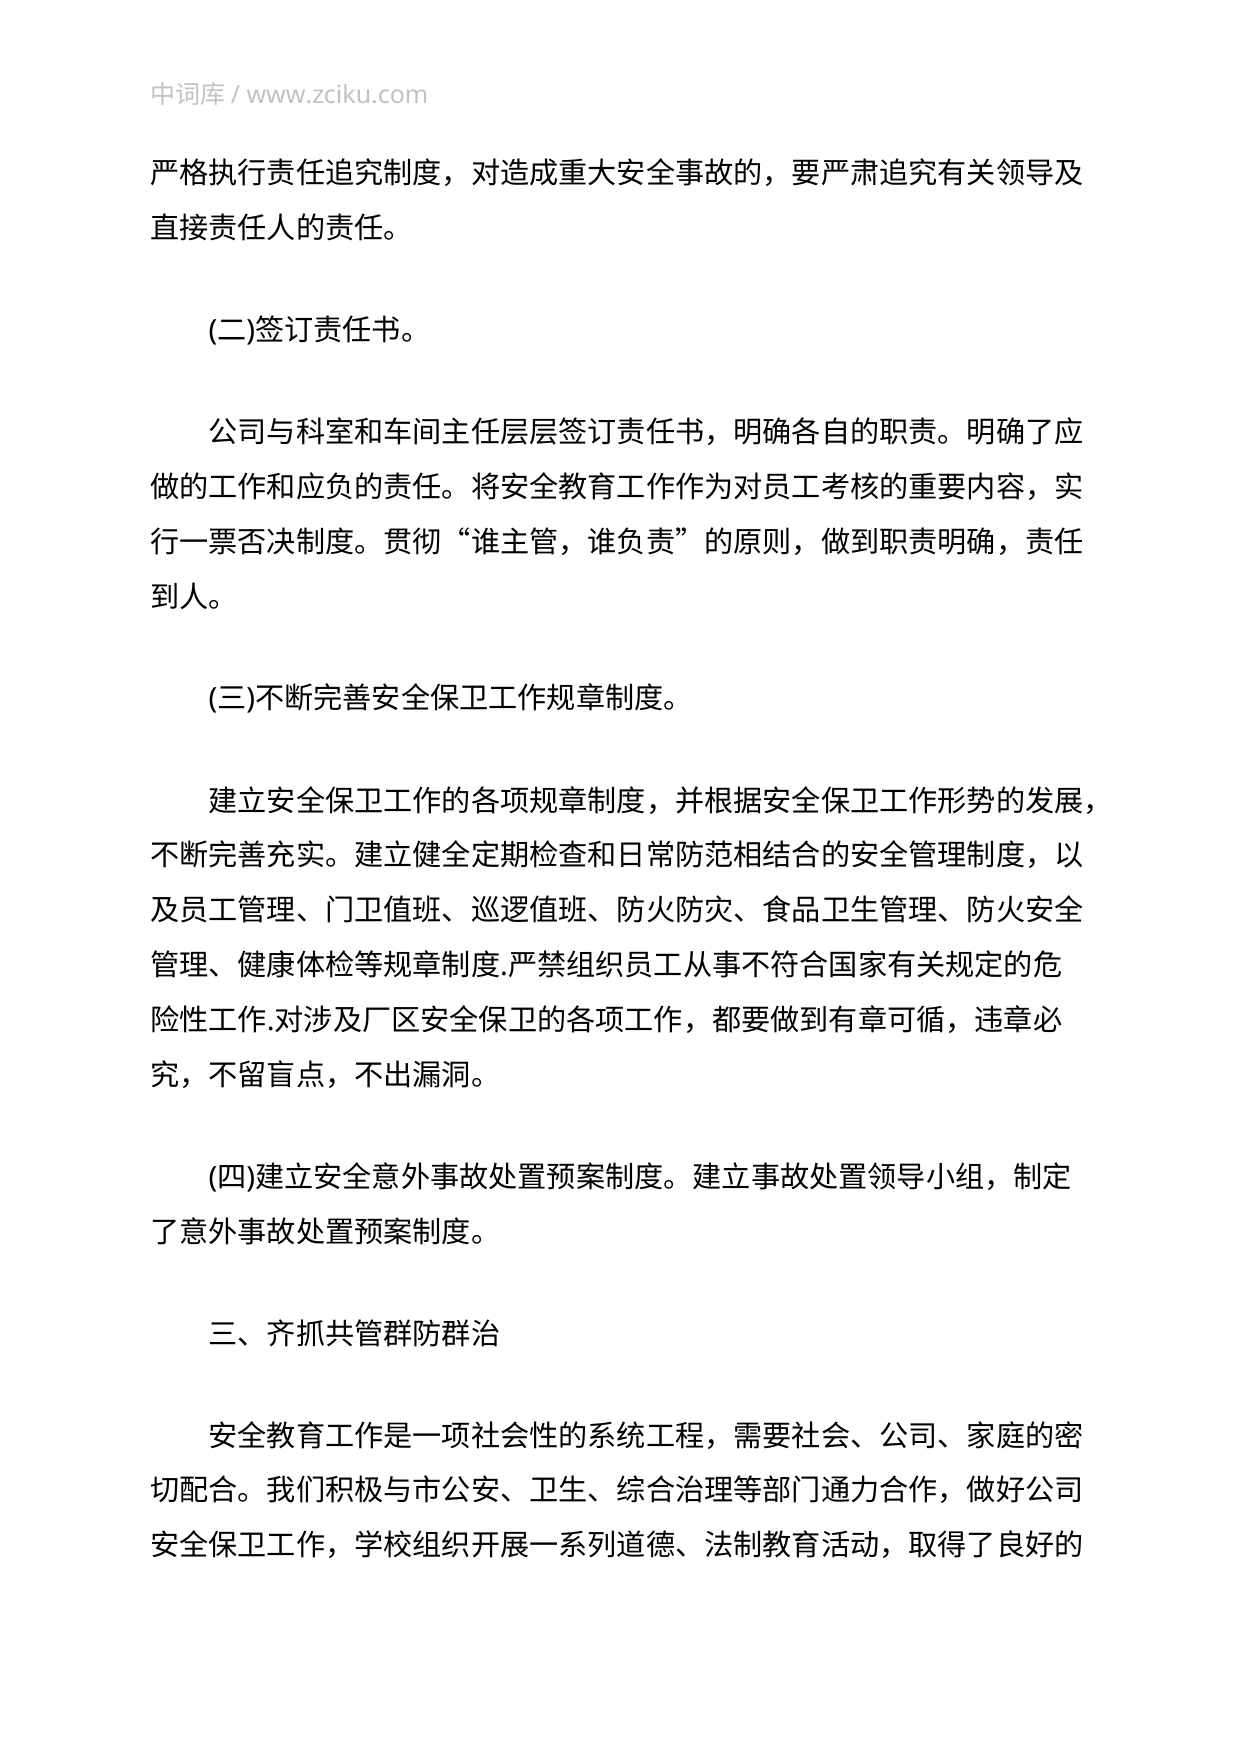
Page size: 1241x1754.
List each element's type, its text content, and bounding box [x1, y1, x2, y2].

text 三、齐抓共管群防群治 [150, 1310, 1090, 1353]
text (三)不断完善安全保卫工作规章制度。 [150, 675, 1090, 717]
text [150, 1412, 1090, 1564]
text (二)签订责任书。 [150, 307, 1090, 349]
text 建立安全保卫工作的各项规章制度，并根据安全保卫工作形势的发展，不断完善充实。建立健全定期检查和日常防范相结合的安全管理制度，以及员工管理、门卫值班、巡逻值班、防火防灾、食品卫生管理、防火安全管理、健康体检等规章制度.严禁组织员工从事不符合国家有关规定的危险性工作.对涉及厂区安全保卫的各项工作，都要做到有章可循，违章必究，不留盲点，不出漏洞。 [150, 777, 1090, 1094]
text (四)建立安全意外事故处置预案制度。建立事故处置领导小组，制定了意外事故处置预案制度。 [150, 1153, 1090, 1251]
text 公司与科室和车间主任层层签订责任书，明确各自的职责。明确了应做的工作和应负的责任。将安全教育工作作为对员工考核的重要内容，实行一票否决制度。贯彻“谁主管，谁负责”的原则，做到职责明确，责任到人。 [150, 409, 1090, 616]
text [150, 150, 1090, 247]
